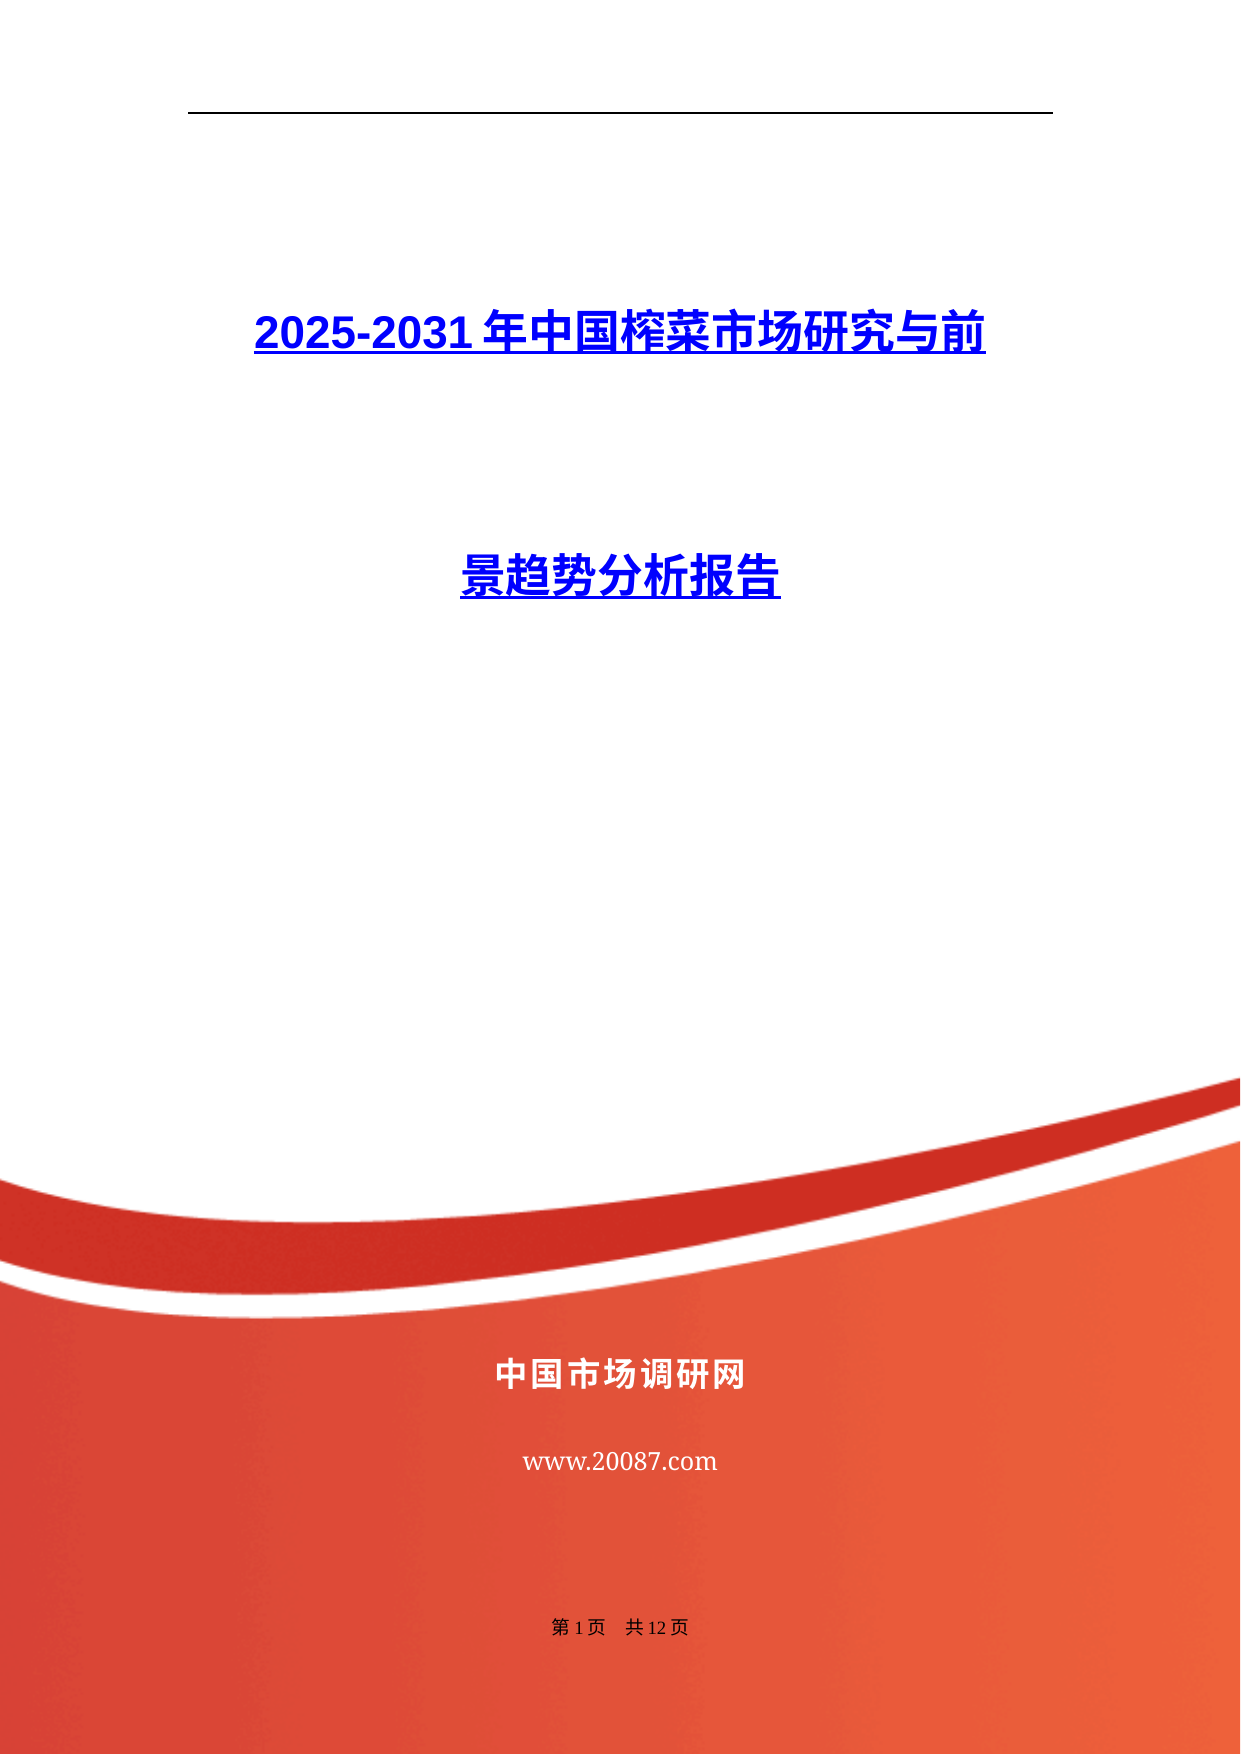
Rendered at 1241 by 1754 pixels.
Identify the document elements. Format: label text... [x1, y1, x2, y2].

subtitle 中国市场调研网 [187, 1339, 1053, 1404]
table_header 2025-2031年中国榨菜市场研究与前景趋势分析报告 [188, 207, 1053, 773]
picture [0, 1006, 1241, 1754]
text www.20087.com [187, 1428, 1053, 1493]
